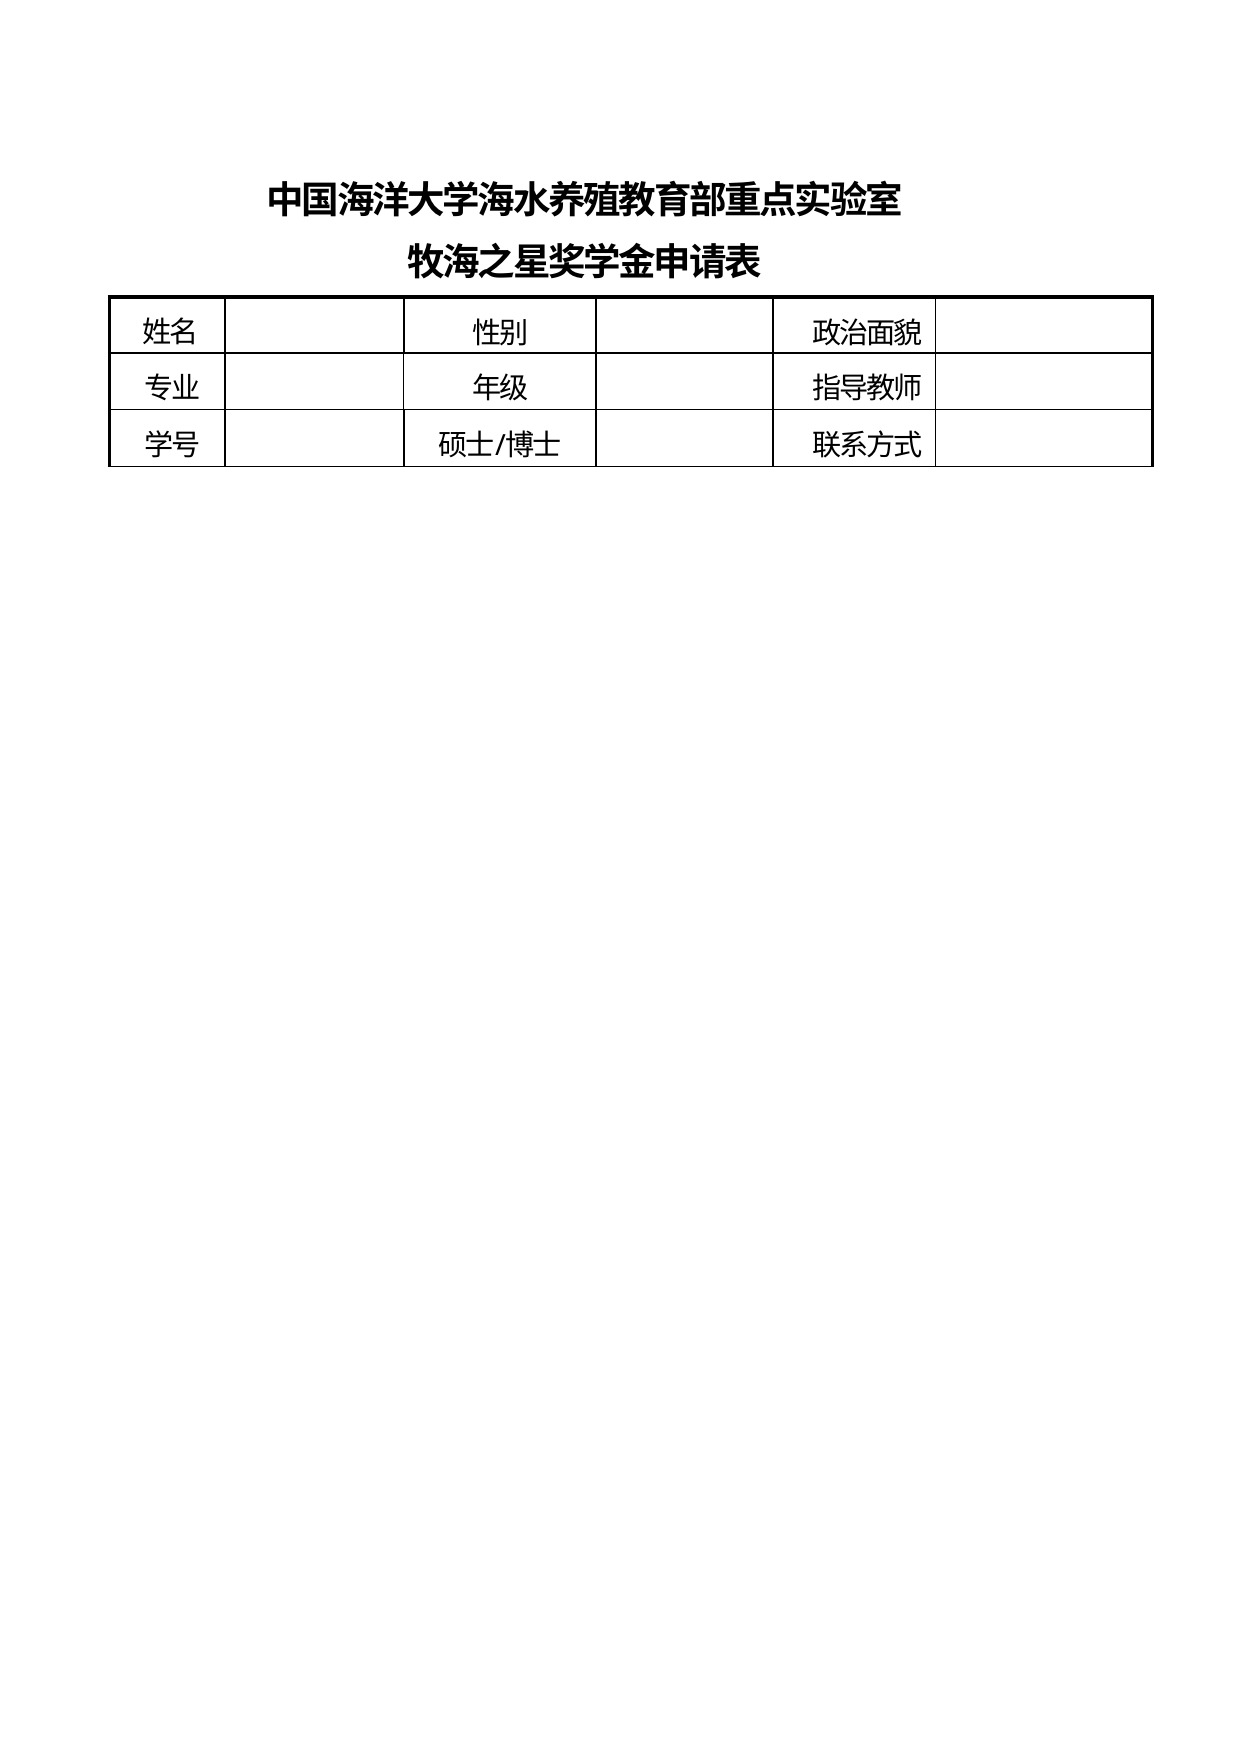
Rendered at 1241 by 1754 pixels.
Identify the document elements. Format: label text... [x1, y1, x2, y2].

table_cell [597, 410, 772, 466]
table_cell 学号 [111, 410, 224, 466]
table_cell [226, 354, 403, 409]
table_cell [597, 354, 772, 409]
table_cell [936, 410, 1151, 466]
text 中国海洋大学海水养殖教育部重点实验室 [249, 164, 922, 226]
table_header 政治面貌 [774, 299, 935, 352]
table_header 性别 [405, 299, 595, 352]
table_cell 年级 [404, 354, 595, 409]
table_cell 专业 [111, 354, 224, 409]
table_header [936, 299, 1151, 352]
table_header [597, 299, 772, 352]
table_cell 硕士/博士 [405, 410, 595, 466]
table_cell [936, 354, 1151, 409]
table_cell 指导教师 [774, 354, 935, 409]
text 牧海之星奖学金申请表 [249, 226, 922, 288]
table_cell 联系方式 [774, 410, 935, 466]
table_header 姓名 [111, 299, 224, 352]
table_cell [226, 410, 403, 466]
table_header [226, 299, 403, 352]
